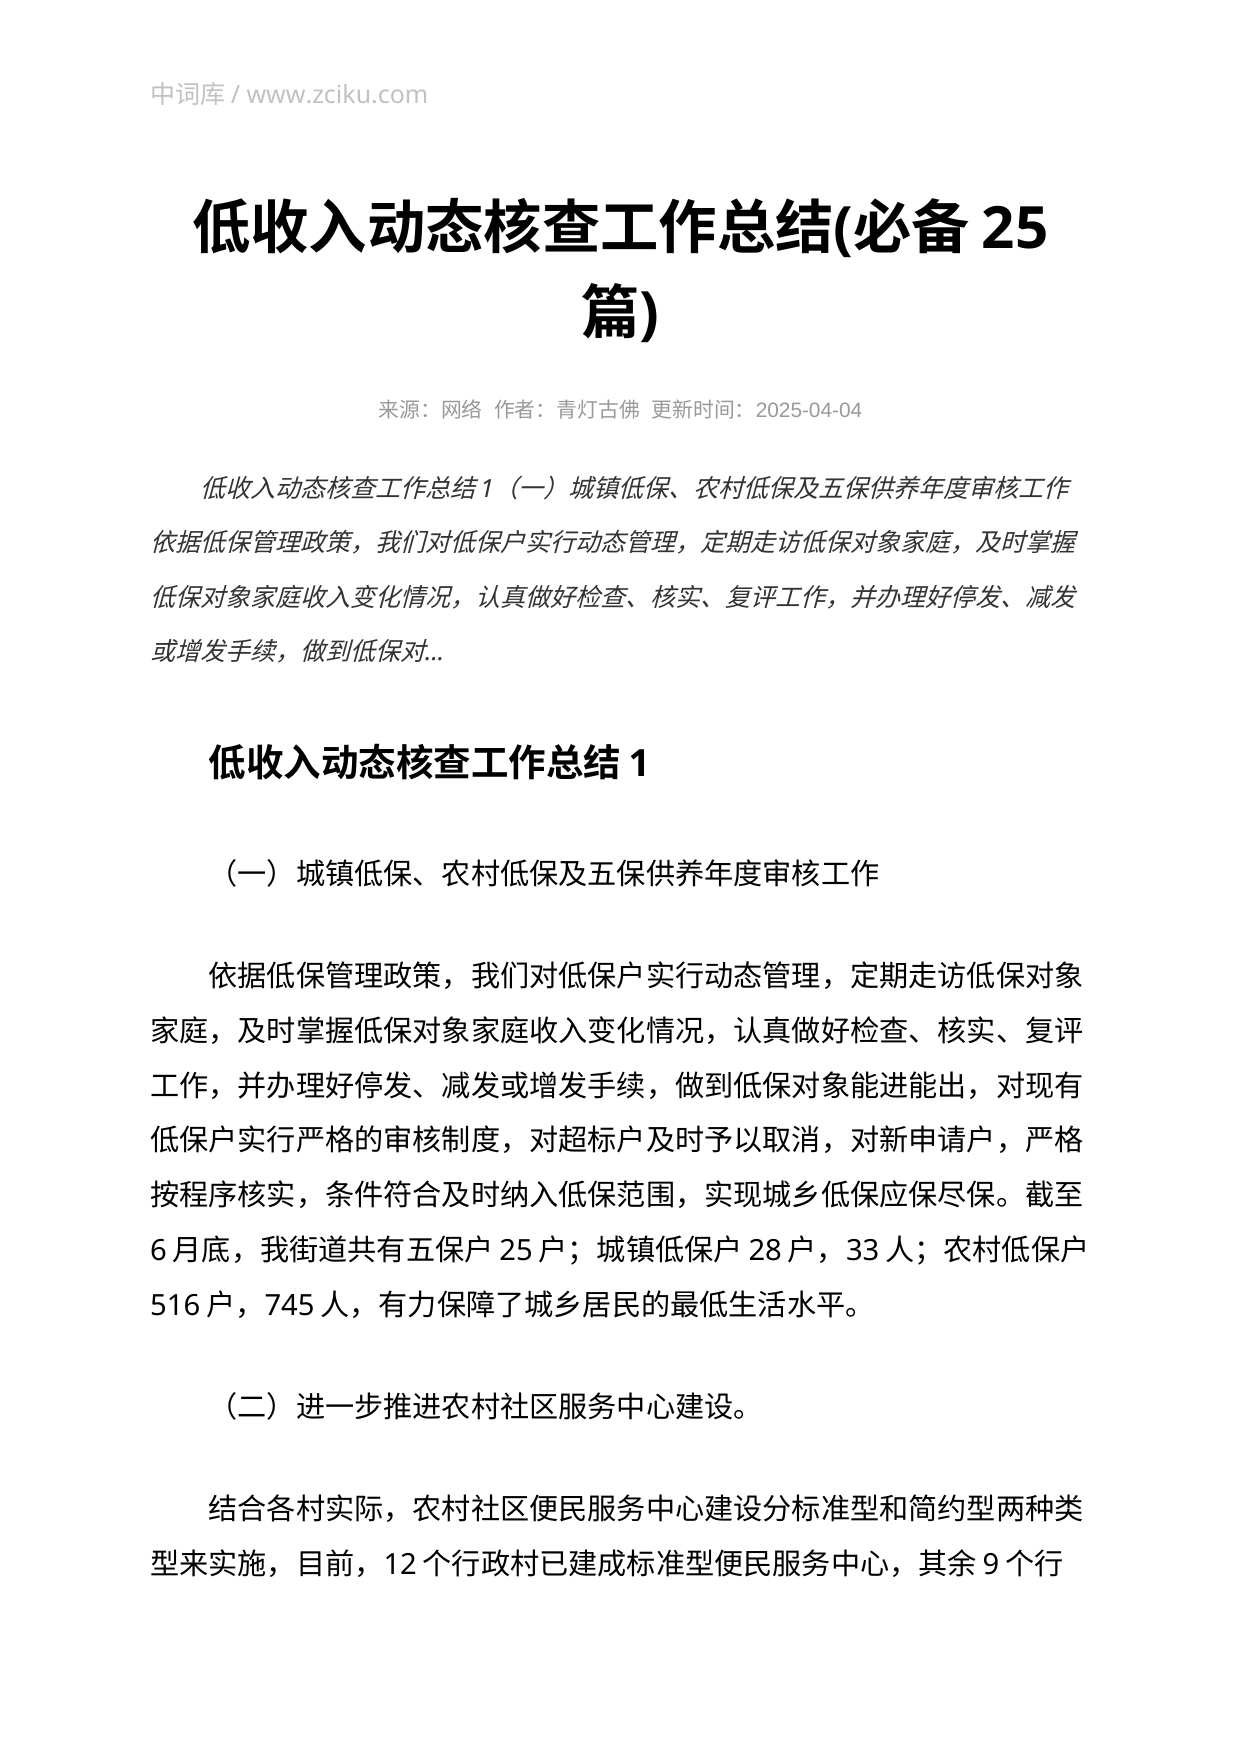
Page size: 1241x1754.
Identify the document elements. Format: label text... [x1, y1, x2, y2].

text 来源：网络 作者：青灯古佛 更新时间：2025-04-04 [150, 398, 1090, 422]
text 低收入动态核查工作总结1 [150, 733, 1090, 787]
text 低收入动态核查工作总结1（一）城镇低保、农村低保及五保供养年度审核工作依据低保管理政策，我们对低保户实行动态管理，定期走访低保对象家庭，及时掌握低保对象家庭收入变化情况，认真做好检查、核实、复评工作，并办理好停发、减发或增发手续，做到低保对... [150, 468, 1090, 668]
text （一）城镇低保、农村低保及五保供养年度审核工作 [150, 851, 1090, 893]
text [150, 1486, 1090, 1583]
subtitle 低收入动态核查工作总结(必备25篇) [150, 181, 1090, 351]
text 依据低保管理政策，我们对低保户实行动态管理，定期走访低保对象家庭，及时掌握低保对象家庭收入变化情况，认真做好检查、核实、复评工作，并办理好停发、减发或增发手续，做到低保对象能进能出，对现有低保户实行严格的审核制度，对超标户及时予以取消，对新申请户，严格按程序核实，条件符合及时纳入低保范围，实现城乡低保应保尽保。截至6月底，我街道共有五保户25户；城镇低保户28户，33人；农村低保户516户，745人，有力保障了城乡居民的最低生活水平。 [150, 952, 1090, 1324]
text （二）进一步推进农村社区服务中心建设。 [150, 1384, 1090, 1426]
